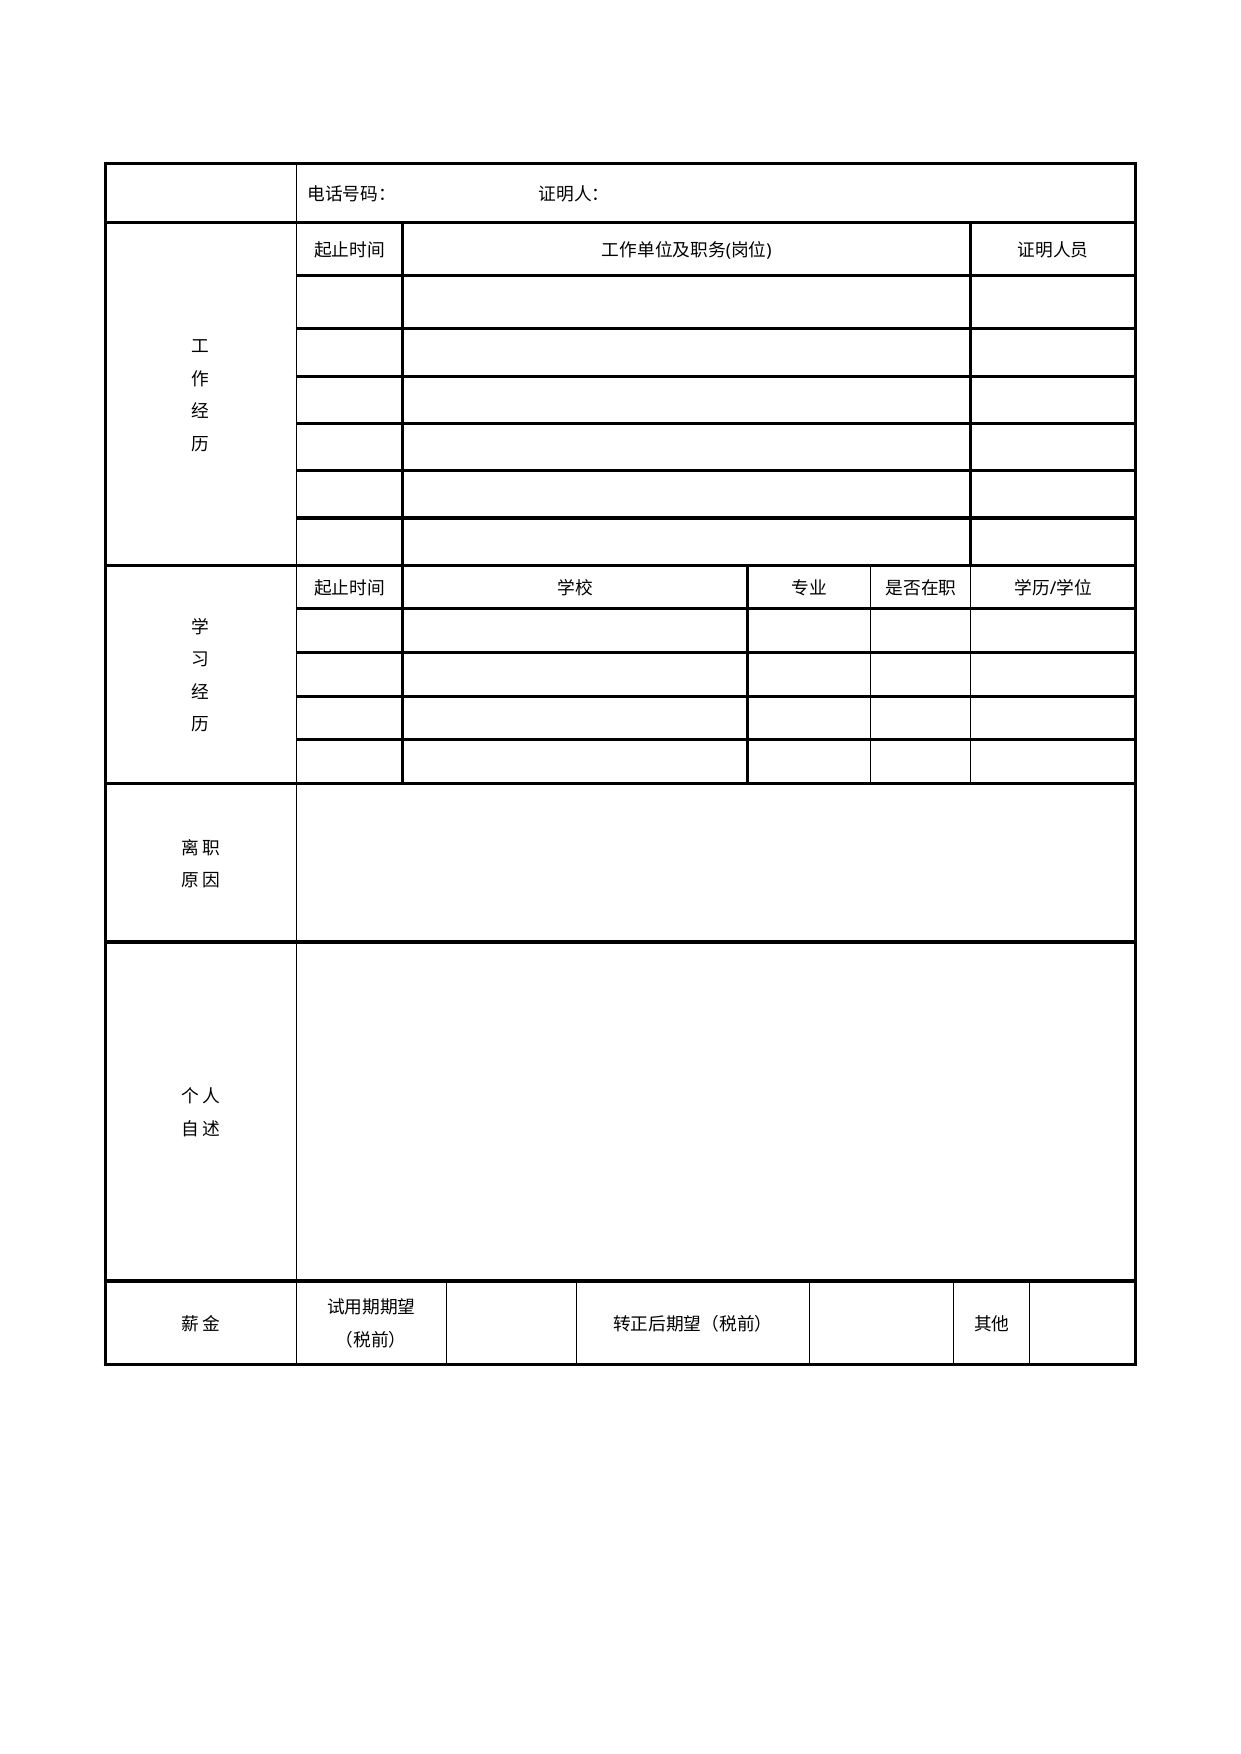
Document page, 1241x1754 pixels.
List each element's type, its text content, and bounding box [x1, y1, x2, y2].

table_cell [972, 378, 1134, 422]
table_cell 学历/学位 [971, 567, 1134, 607]
table_cell 薪 金 [107, 1283, 296, 1362]
table_cell [871, 698, 970, 738]
table_cell [404, 698, 746, 738]
table_cell 转正后期望（税前） [577, 1283, 809, 1362]
table_cell [871, 741, 970, 782]
table_cell [297, 472, 401, 516]
table_cell 个 人 自 述 [107, 944, 296, 1279]
table_cell 学校 [404, 567, 746, 607]
table_cell [972, 520, 1134, 564]
table_cell [749, 741, 870, 782]
table_cell [404, 610, 746, 651]
table_cell 工作单位及职务(岗位) [404, 224, 969, 274]
table_cell 工 作 经 历 [107, 224, 296, 564]
table_cell [972, 472, 1134, 516]
table_cell [404, 654, 746, 694]
table_cell [297, 654, 401, 694]
table_cell [971, 610, 1134, 651]
table_cell [749, 698, 870, 738]
table_cell [297, 277, 401, 327]
table_cell [297, 330, 401, 374]
table_cell [1030, 1283, 1134, 1362]
table_cell 试用期期望 （税前） [297, 1283, 446, 1362]
table_cell [404, 425, 969, 469]
table_cell 专业 [749, 567, 870, 607]
table_cell [404, 330, 969, 374]
table_cell [404, 277, 969, 327]
table_cell [971, 741, 1134, 782]
table_cell [810, 1283, 953, 1362]
table_cell [447, 1283, 576, 1362]
table_cell [297, 944, 1134, 1279]
table_cell [972, 277, 1134, 327]
table_cell [404, 472, 969, 516]
table_cell [972, 425, 1134, 469]
table_cell [971, 698, 1134, 738]
table_cell 是否在职 [871, 567, 970, 607]
table_cell [972, 330, 1134, 374]
table_cell [971, 654, 1134, 694]
table_cell [297, 698, 401, 738]
table_cell 电话号码： 证明人： [297, 165, 1134, 221]
table_cell 离 职 原 因 [107, 785, 296, 940]
table_cell 证明人员 [972, 224, 1134, 274]
table_cell [871, 654, 970, 694]
table_cell [749, 654, 870, 694]
table_cell [297, 741, 401, 782]
table_cell [749, 610, 870, 651]
table_cell 其他 [954, 1283, 1029, 1362]
table_cell 学 习 经 历 [107, 567, 296, 782]
table_cell [297, 425, 401, 469]
table_cell [404, 520, 969, 564]
table_cell [404, 741, 746, 782]
table_cell [297, 610, 401, 651]
table_cell 起止时间 [297, 567, 401, 607]
table_cell [404, 378, 969, 422]
table_cell [871, 610, 970, 651]
table_cell [297, 378, 401, 422]
table_cell 起止时间 [297, 224, 401, 274]
table_cell [297, 520, 401, 564]
table_cell [297, 785, 1134, 940]
